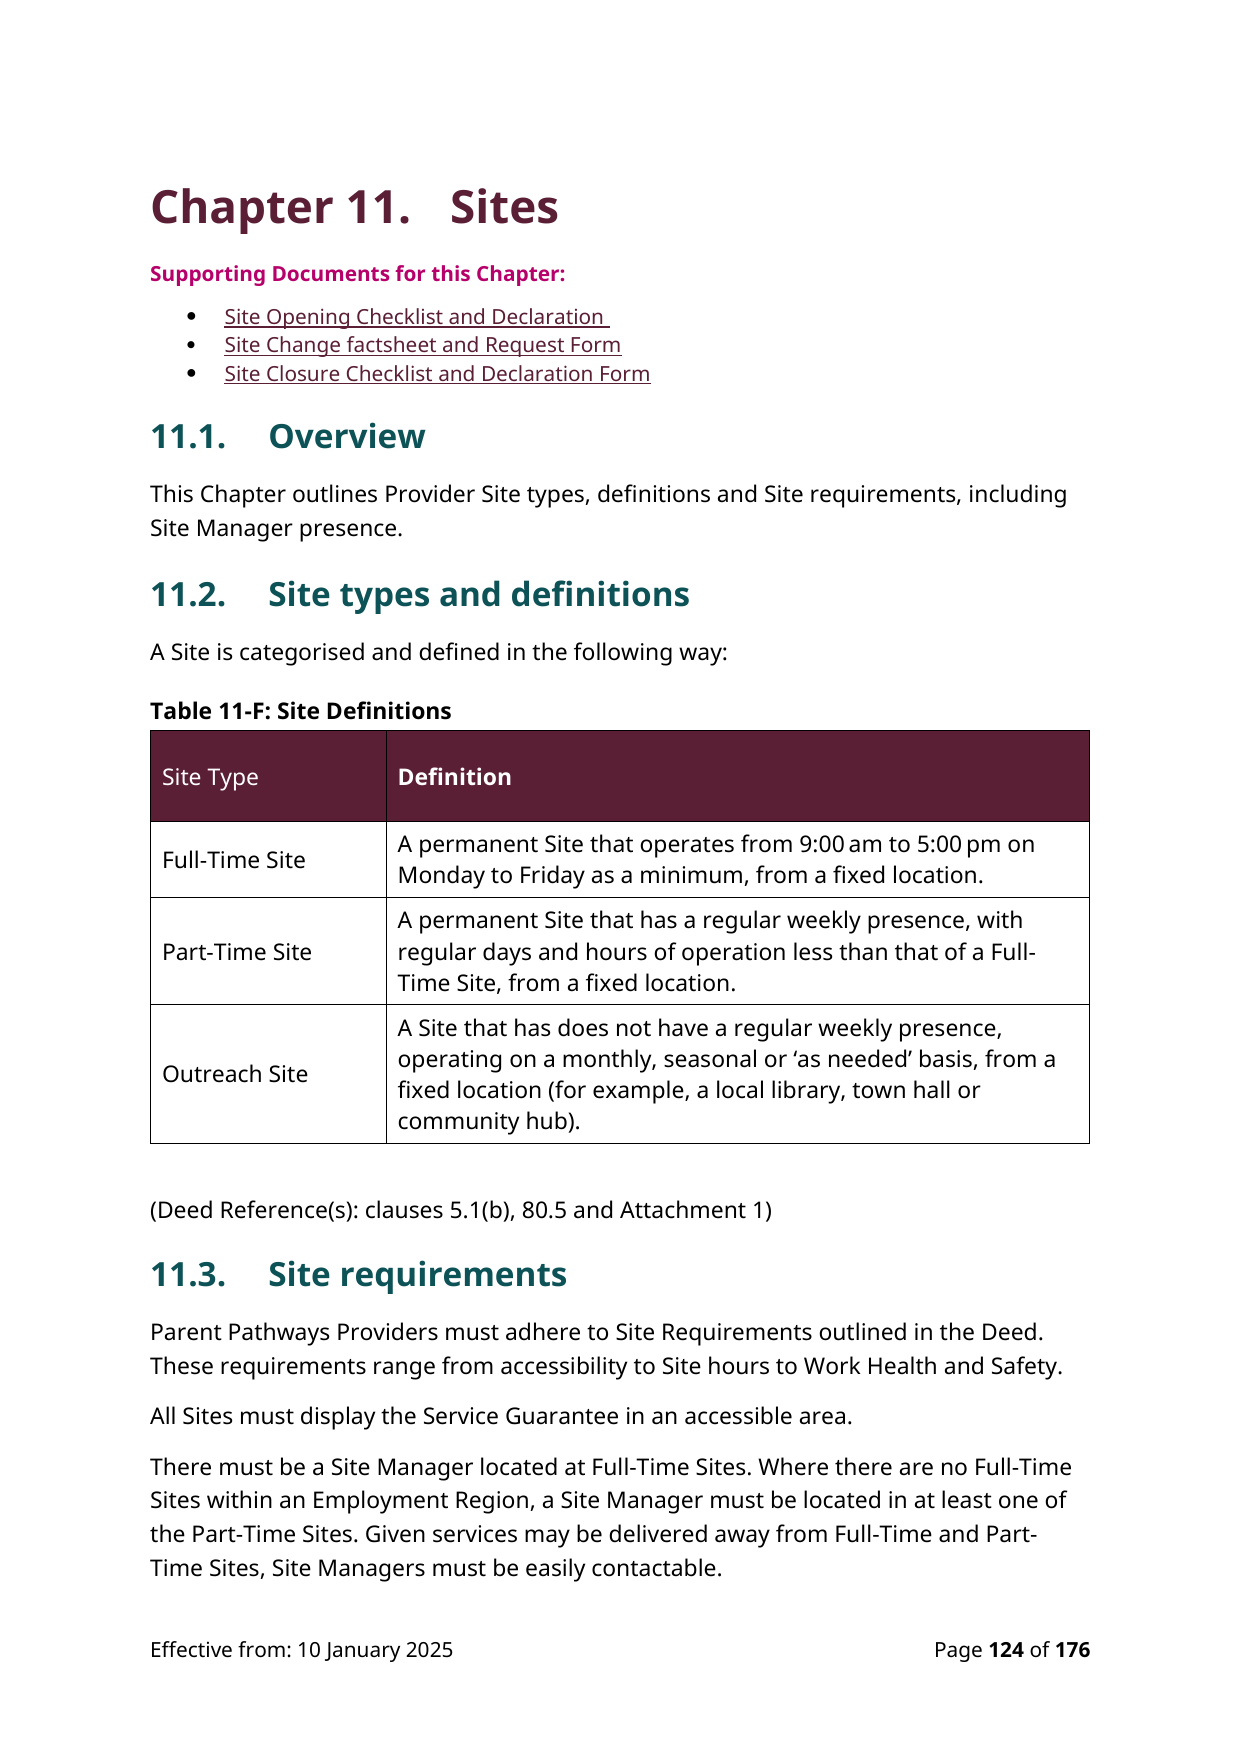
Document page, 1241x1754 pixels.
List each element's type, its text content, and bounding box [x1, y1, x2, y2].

text A Site is categorised and defined in the following way: [150, 636, 1090, 667]
table_cell A permanent Site that operates from 9:00 am to 5:00 pm on Monday to Friday as a minimum, from a fixed location. [387, 822, 1089, 897]
text All Sites must display the Service Guarantee in an accessible area. [150, 1400, 1090, 1432]
text There must be a Site Manager located at Full-Time Sites. Where there are no Full-Time Sites within an Employment Region, a Site Manager must be located in at least one of the Part-Time Sites. Given services may be delivered away from Full-Time and Part-Time Sites, Site Managers must be easily contactable. [150, 1451, 1090, 1583]
table_cell Full-Time Site [151, 822, 386, 897]
text Table 11-A: Site Definitions [150, 695, 1090, 726]
text Parent Pathways Providers must adhere to Site Requirements outlined in the Deed. These requirements range from accessibility to Site hours to Work Health and Safety. [150, 1316, 1090, 1381]
table_cell A Site that has does not have a regular weekly presence, operating on a monthly, seasonal or ‘as needed’ basis, from a fixed location (for example, a local library, town hall or community hub). [387, 1005, 1089, 1143]
table_cell A permanent Site that has a regular weekly presence, with regular days and hours of operation less than that of a Full-Time Site, from a fixed location. [387, 898, 1089, 1004]
subtitle Site requirements [150, 1251, 1090, 1296]
table_header Definition [387, 731, 1089, 821]
subtitle Supporting Documents for this Chapter: [150, 259, 1090, 287]
list Site Change factsheet and Request Form [187, 331, 1090, 359]
text (Deed Reference(s): clauses 5.1(b), 80.5 and Attachment 1) [150, 1194, 1090, 1226]
list Site Opening Checklist and Declaration [187, 302, 1090, 331]
subtitle Sites [150, 175, 1090, 237]
table_cell Part-Time Site [151, 898, 386, 1004]
table_cell Outreach Site [151, 1005, 386, 1143]
subtitle Overview [150, 412, 1090, 458]
list Site Closure Checklist and Declaration Form [187, 359, 1090, 387]
table_header Site Type [151, 731, 386, 821]
subtitle Site types and definitions [150, 571, 1090, 616]
text This Chapter outlines Provider Site types, definitions and Site requirements, including Site Manager presence. [150, 478, 1090, 543]
